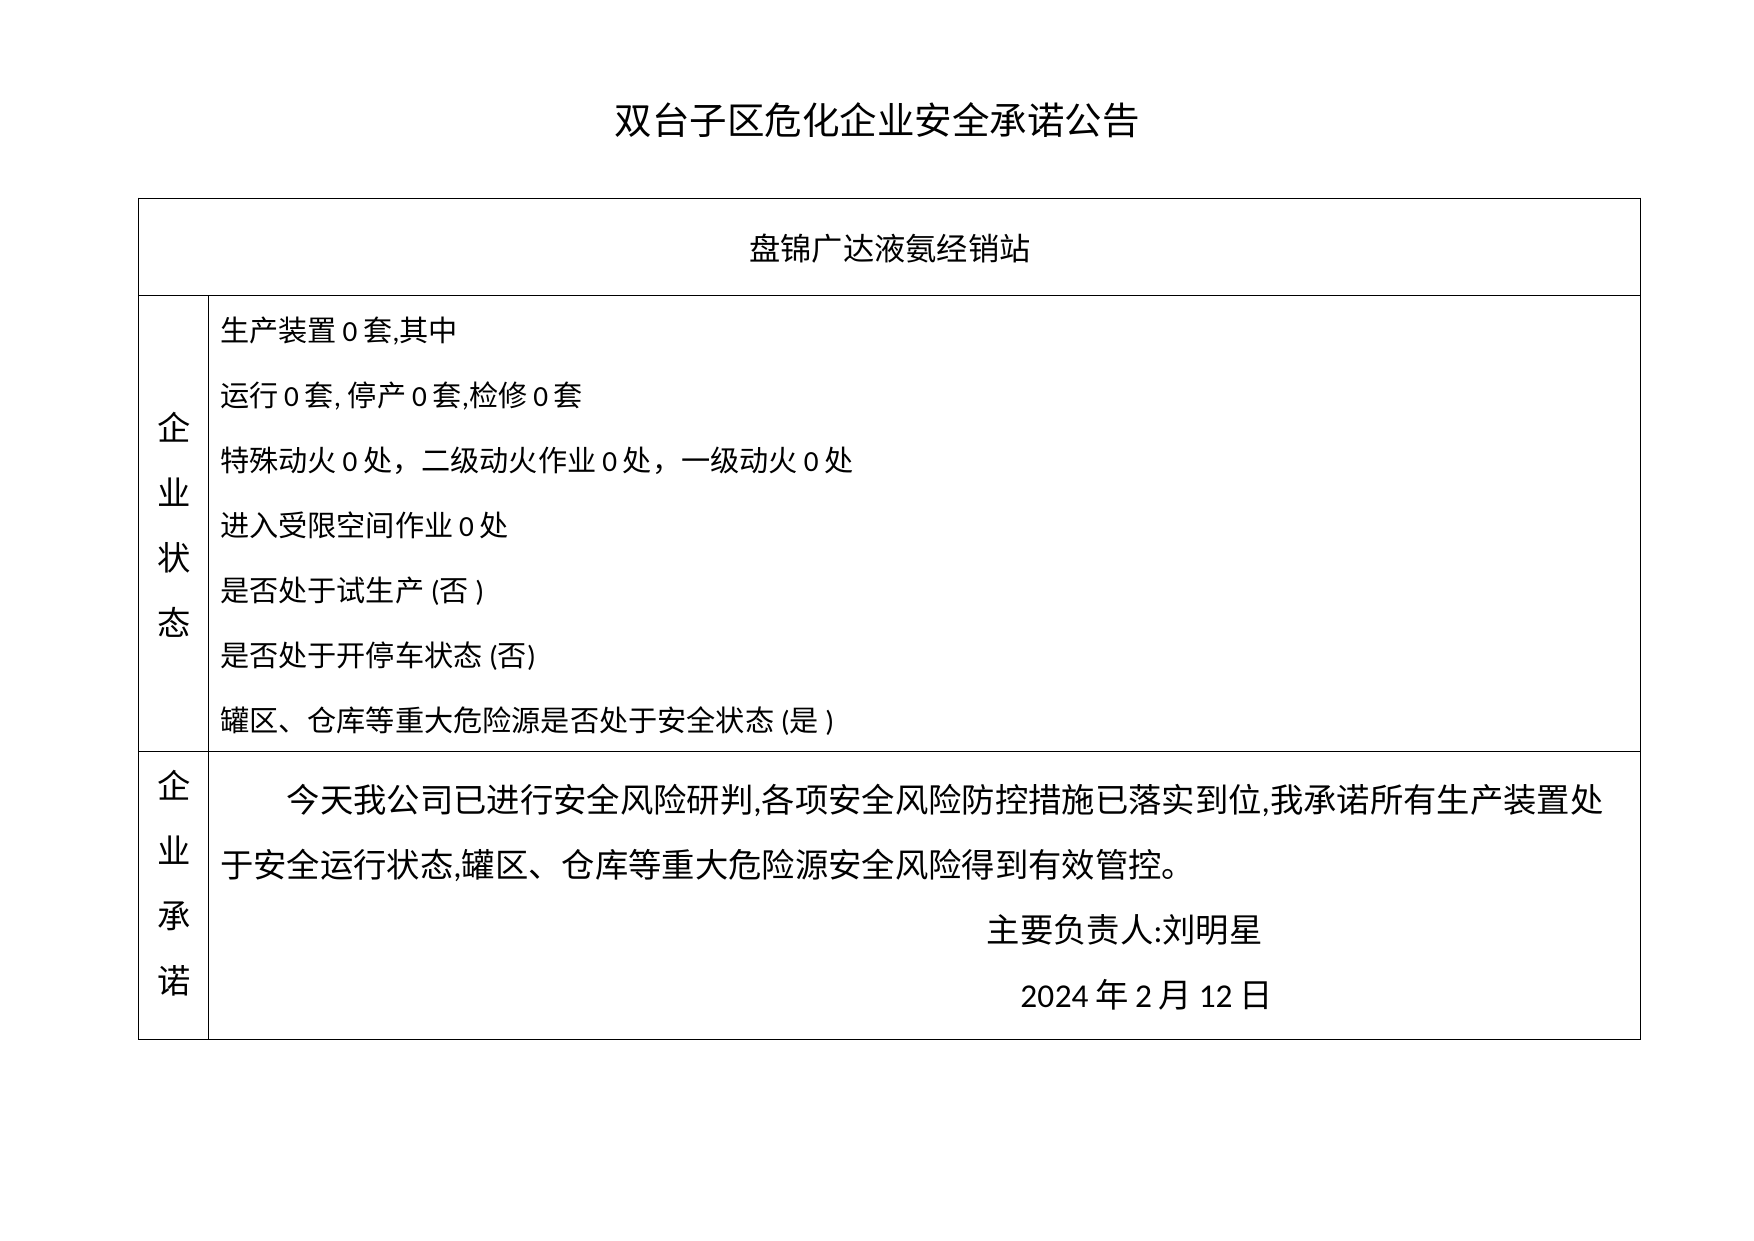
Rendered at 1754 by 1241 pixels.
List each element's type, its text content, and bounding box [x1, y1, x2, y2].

table_cell 企业状态 [139, 296, 208, 751]
table_cell 今天我公司已进行安全风险研判,各项安全风险防控措施已落实到位,我承诺所有生产装置处于安全运行状态,罐区、仓库等重大危险源安全风险得到有效管控。 主要负责人:刘明星 2024年2月12日 [209, 752, 1640, 1039]
table_cell 企业承诺 [139, 752, 208, 1039]
table_cell 生产装置0套,其中 运行0套, 停产0套,检修0套 特殊动火0处，二级动火作业0处，一级动火0处 进入受限空间作业0处 是否处于试生产 (否 ) 是否处于开停车状态 (否) 罐区、仓库等重大危险源是否处于安全状态 (是 ) [209, 296, 1640, 751]
table_header 盘锦广达液氨经销站 [139, 199, 1640, 295]
